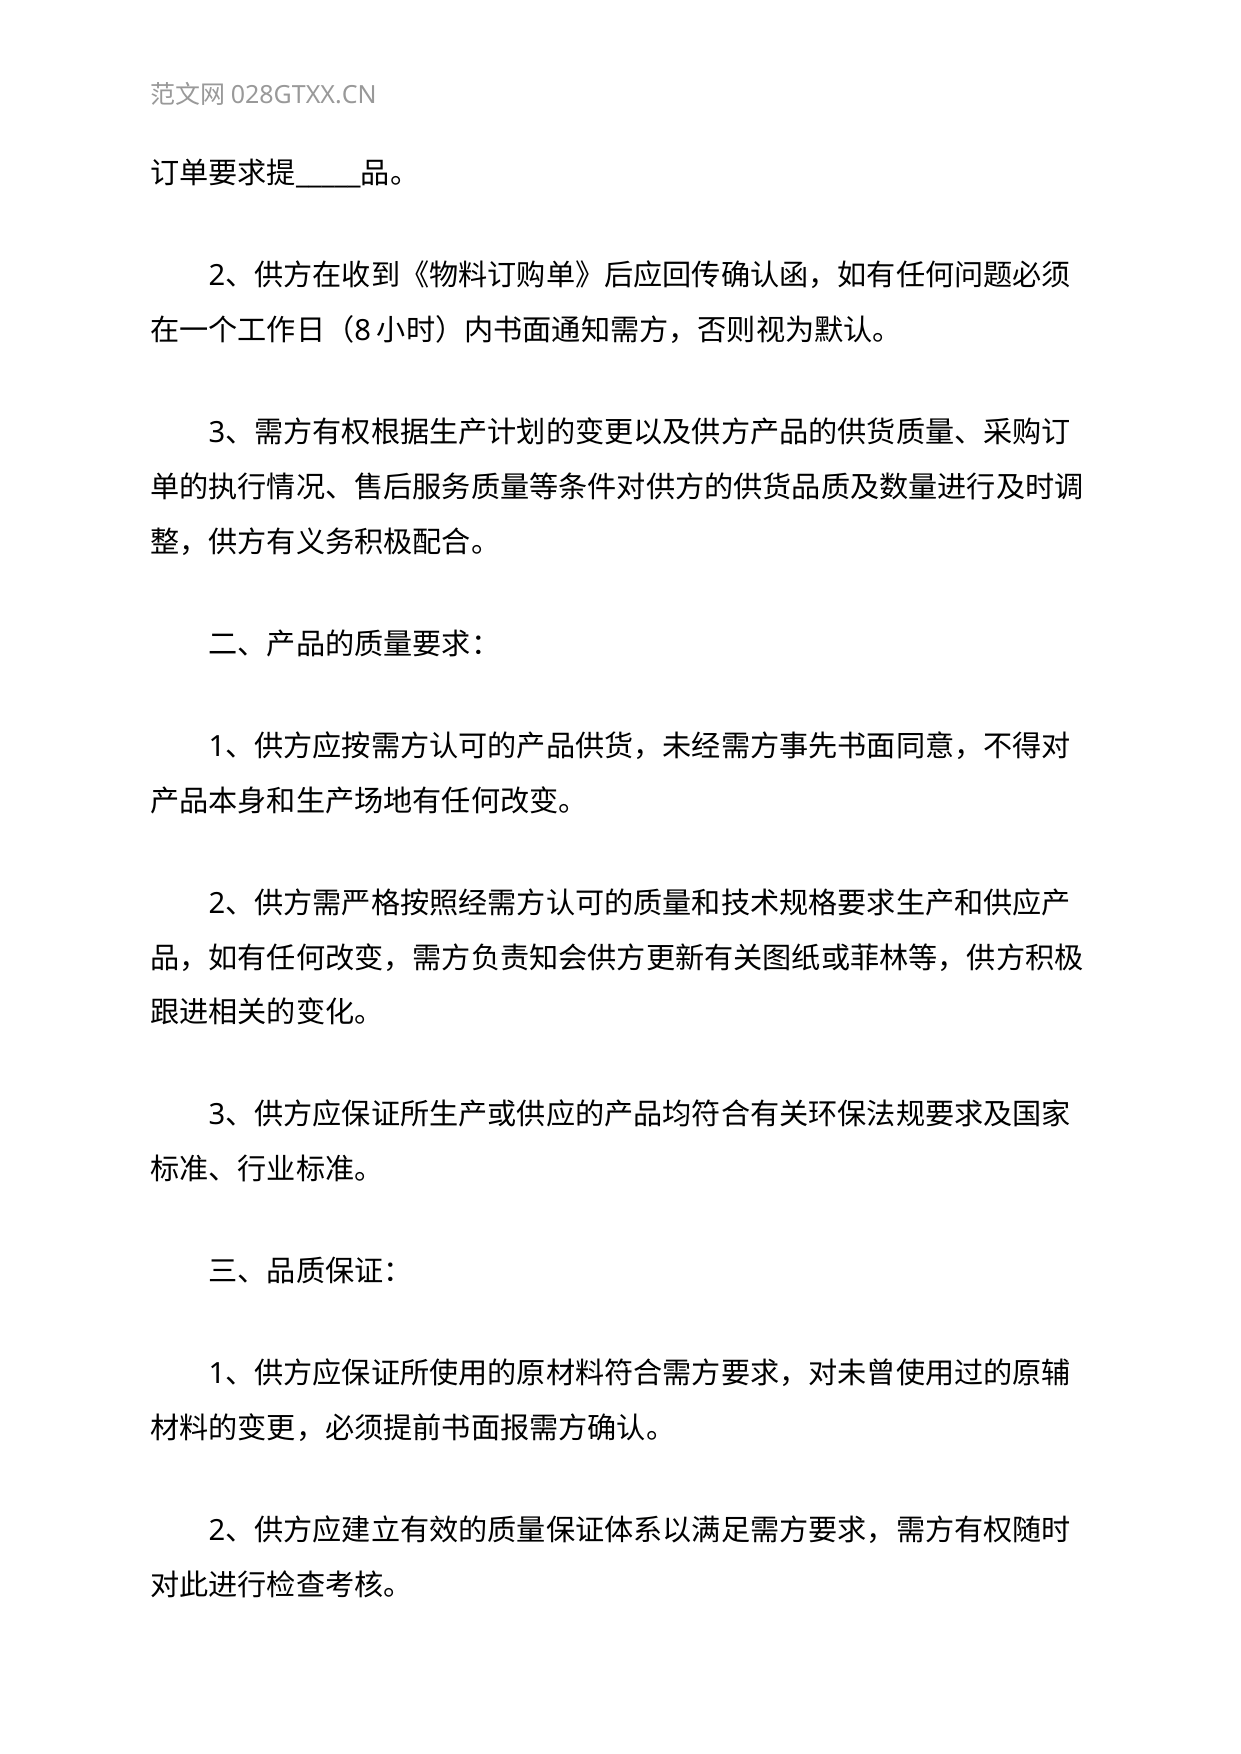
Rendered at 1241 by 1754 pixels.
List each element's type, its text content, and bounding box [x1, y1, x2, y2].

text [150, 150, 1090, 192]
text 3、供方应保证所生产或供应的产品均符合有关环保法规要求及国家标准、行业标准。 [150, 1091, 1090, 1188]
text 1、供方应按需方认可的产品供货，未经需方事先书面同意，不得对产品本身和生产场地有任何改变。 [150, 722, 1090, 820]
text 3、需方有权根据生产计划的变更以及供方产品的供货质量、采购订单的执行情况、售后服务质量等条件对供方的供货品质及数量进行及时调整，供方有义务积极配合。 [150, 409, 1090, 561]
text 2、供方需严格按照经需方认可的质量和技术规格要求生产和供应产品，如有任何改变，需方负责知会供方更新有关图纸或菲林等，供方积极跟进相关的变化。 [150, 879, 1090, 1031]
text 三、品质保证： [150, 1248, 1090, 1290]
text 2、供方在收到《物料订购单》后应回传确认函，如有任何问题必须在一个工作日（8小时）内书面通知需方，否则视为默认。 [150, 252, 1090, 349]
text 二、产品的质量要求： [150, 621, 1090, 663]
text 2、供方应建立有效的质量保证体系以满足需方要求，需方有权随时对此进行检查考核。 [150, 1506, 1090, 1603]
text 1、供方应保证所使用的原材料符合需方要求，对未曾使用过的原辅材料的变更，必须提前书面报需方确认。 [150, 1349, 1090, 1447]
